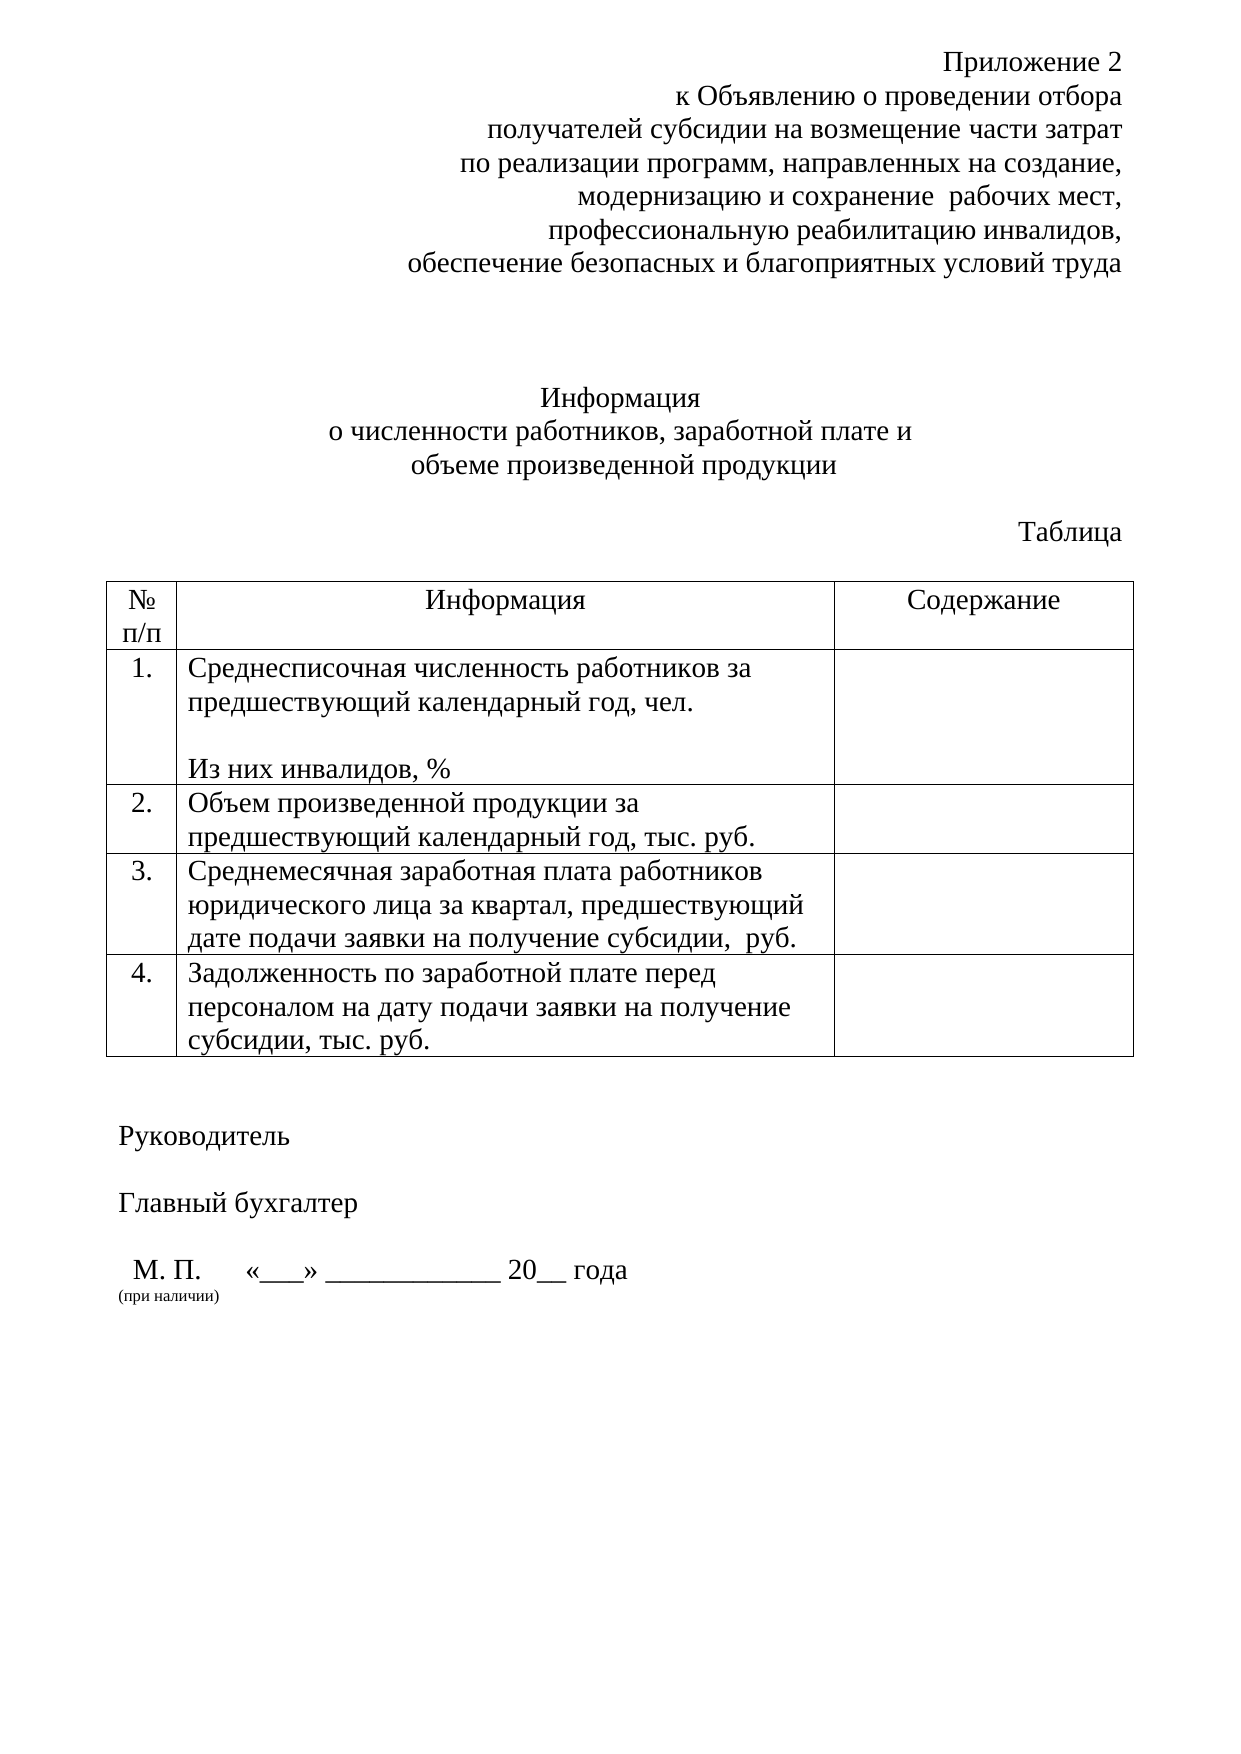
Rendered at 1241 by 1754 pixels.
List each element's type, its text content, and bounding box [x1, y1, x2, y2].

text модернизацию и сохранение рабочих мест, [118, 178, 1122, 212]
table_cell [835, 785, 1133, 852]
table_cell [835, 854, 1133, 954]
table_cell 4. [107, 955, 176, 1056]
table_cell Объем произведенной продукции за предшествующий календарный год, тыс. руб. [177, 785, 834, 852]
table_cell [835, 650, 1133, 784]
text Главный бухгалтер [118, 1185, 1122, 1219]
text по реализации программ, направленных на создание, [118, 145, 1122, 178]
text о численности работников, заработной плате и [118, 413, 1122, 447]
table_cell 2. [107, 785, 176, 852]
text объеме произведенной продукции [118, 447, 1122, 480]
table_cell 1. [107, 650, 176, 784]
text М. П. «___» ____________ 20__ года [118, 1252, 1122, 1286]
text к Объявлению о проведении отбора [118, 78, 1122, 111]
table_header № п/п [107, 582, 176, 649]
text профессиональную реабилитацию инвалидов, [118, 212, 1122, 246]
text Руководитель [118, 1118, 1122, 1152]
table_header Информация [177, 582, 834, 649]
text Приложение 2 [118, 44, 1122, 78]
table_cell Среднемесячная заработная плата работников юридического лица за квартал, предшествующий дате подачи заявки на получение субсидии, руб. [177, 854, 834, 954]
table_cell Среднесписочная численность работников за предшествующий календарный год, чел. Из них инвалидов, % [177, 650, 834, 784]
table_cell 3. [107, 854, 176, 954]
text Информация [118, 380, 1122, 413]
text обеспечение безопасных и благоприятных условий труда [118, 246, 1122, 279]
text Таблица [118, 514, 1122, 547]
text получателей субсидии на возмещение части затрат [118, 111, 1122, 145]
table_cell [835, 955, 1133, 1056]
table_header Содержание [835, 582, 1133, 649]
text (при наличии) [118, 1286, 1122, 1305]
table_cell Задолженность по заработной плате перед персоналом на дату подачи заявки на получение субсидии, тыс. руб. [177, 955, 834, 1056]
